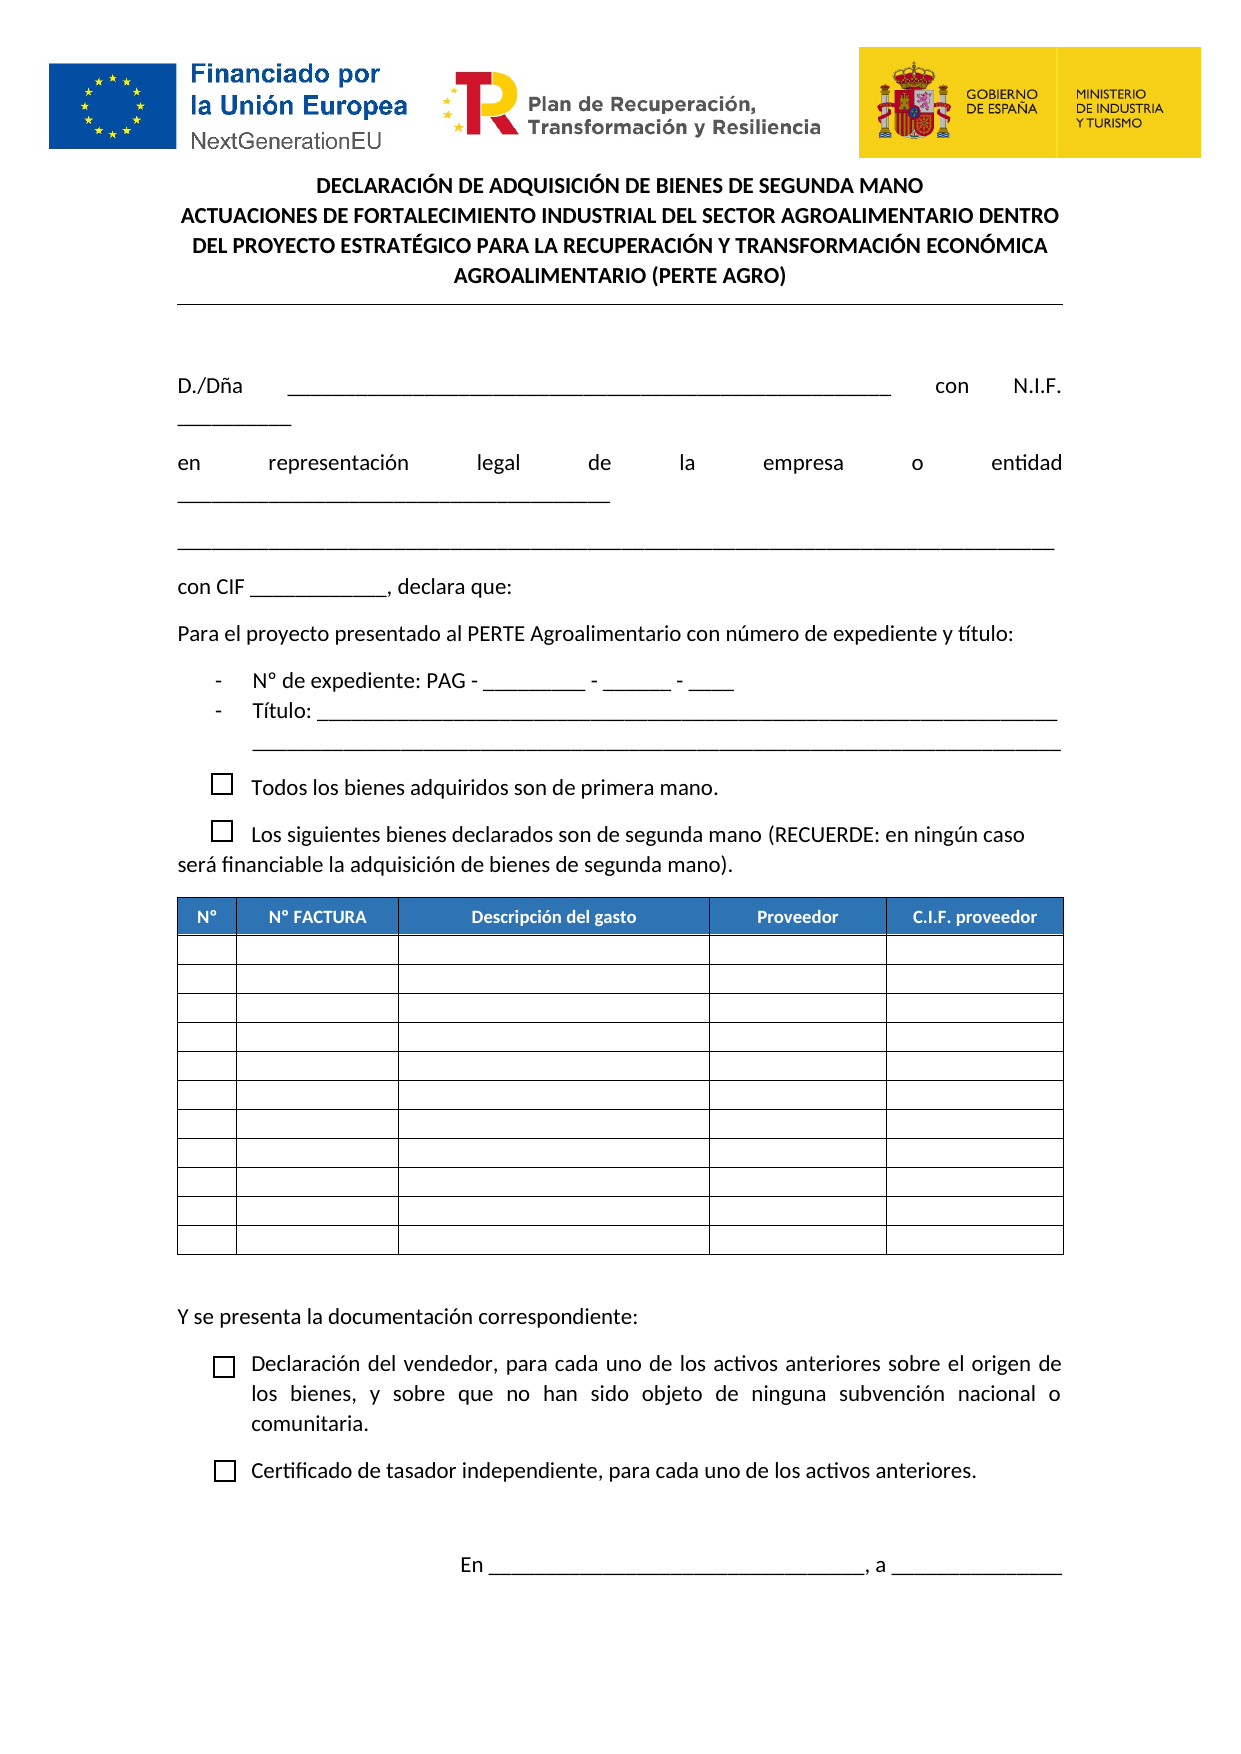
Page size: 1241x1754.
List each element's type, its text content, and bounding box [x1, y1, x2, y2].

table_cell [237, 1110, 398, 1138]
table_cell [178, 1110, 236, 1138]
table_cell [710, 994, 886, 1022]
text Declaración del vendedor, para cada uno de los activos anteriores sobre el origen de los bienes, y sobre que no han sido objeto de ninguna subvención nacional o comunitaria. [251, 1349, 1063, 1437]
table_cell [178, 1226, 236, 1254]
table_cell [399, 965, 709, 993]
table_cell [887, 1052, 1063, 1080]
text DECLARACIÓN DE ADQUISICIÓN DE BIENES DE SEGUNDA MANO [177, 148, 1063, 199]
table_cell [710, 1081, 886, 1109]
table_cell [178, 1139, 236, 1167]
text _____________________________________________________________________________ [177, 525, 1063, 553]
table_cell [237, 994, 398, 1022]
picture [39, 49, 413, 160]
table_cell [178, 1023, 236, 1051]
table_cell [399, 1139, 709, 1167]
list Título: _________________________________________________________________ [215, 696, 1063, 724]
text Todos los bienes adquiridos son de primera mano. [177, 773, 1063, 801]
table_cell [710, 1139, 886, 1167]
table_cell [710, 936, 886, 964]
table_cell [178, 1168, 236, 1196]
text Y se presenta la documentación correspondiente: [177, 1302, 1063, 1330]
table_cell [887, 1197, 1063, 1225]
table_cell [710, 1023, 886, 1051]
table_cell [178, 1197, 236, 1225]
table_cell [399, 994, 709, 1022]
table_header Nº [178, 898, 236, 934]
text con CIF ____________, declara que: [177, 572, 1063, 600]
text en representación legal de la empresa o entidad ______________________________________ [177, 448, 1063, 506]
table_cell [399, 1168, 709, 1196]
list Nº de expediente: PAG - _________ - ______ - ____ [215, 666, 1063, 694]
table_cell [237, 965, 398, 993]
table_cell [178, 1052, 236, 1080]
table_cell [237, 936, 398, 964]
table_cell [178, 936, 236, 964]
table_cell [710, 1052, 886, 1080]
table_cell [178, 965, 236, 993]
table_cell [237, 1226, 398, 1254]
text En _________________________________, a _______________ [177, 1550, 1063, 1578]
table_cell [887, 1139, 1063, 1167]
text D./Dña _____________________________________________________ con N.I.F. __________ [177, 371, 1063, 429]
table_cell [887, 936, 1063, 964]
table_cell [237, 1023, 398, 1051]
table_cell [399, 936, 709, 964]
table_cell [399, 1023, 709, 1051]
table_cell [237, 1168, 398, 1196]
table_header Proveedor [710, 898, 886, 934]
table_cell [399, 1081, 709, 1109]
table_cell [399, 1052, 709, 1080]
table_header C.I.F. proveedor [887, 898, 1063, 934]
picture [424, 37, 838, 148]
text Los siguientes bienes declarados son de segunda mano (RECUERDE: en ningún caso será financiable la adquisición de bienes de segunda mano). [177, 820, 1063, 878]
table_header Descripción del gasto [399, 898, 709, 934]
table_cell [237, 1052, 398, 1080]
list _______________________________________________________________________ [252, 726, 1063, 754]
table_cell [887, 1110, 1063, 1138]
text Para el proyecto presentado al PERTE Agroalimentario con número de expediente y título: [177, 619, 1063, 647]
table_cell [887, 1081, 1063, 1109]
table_cell [237, 1139, 398, 1167]
table_cell [710, 1226, 886, 1254]
text ACTUACIONES DE FORTALECIMIENTO INDUSTRIAL DEL SECTOR AGROALIMENTARIO DENTRO DEL PROYECTO ESTRATÉGICO PARA LA RECUPERACIÓN Y TRANSFORMACIÓN ECONÓMICA AGROALIMENTARIO (PERTE AGRO) [177, 201, 1063, 304]
table_cell [887, 1023, 1063, 1051]
picture [859, 47, 1201, 158]
table_cell [887, 1226, 1063, 1254]
table_cell [887, 1168, 1063, 1196]
table_cell [710, 1197, 886, 1225]
table_cell [710, 965, 886, 993]
table_cell [887, 994, 1063, 1022]
table_cell [399, 1197, 709, 1225]
table_cell [237, 1081, 398, 1109]
text Certificado de tasador independiente, para cada uno de los activos anteriores. [177, 1456, 1063, 1484]
table_cell [399, 1226, 709, 1254]
table_cell [399, 1110, 709, 1138]
table_cell [237, 1197, 398, 1225]
table_header Nº FACTURA [237, 898, 398, 934]
table_cell [178, 994, 236, 1022]
table_cell [710, 1168, 886, 1196]
table_cell [887, 965, 1063, 993]
table_cell [710, 1110, 886, 1138]
table_cell [178, 1081, 236, 1109]
